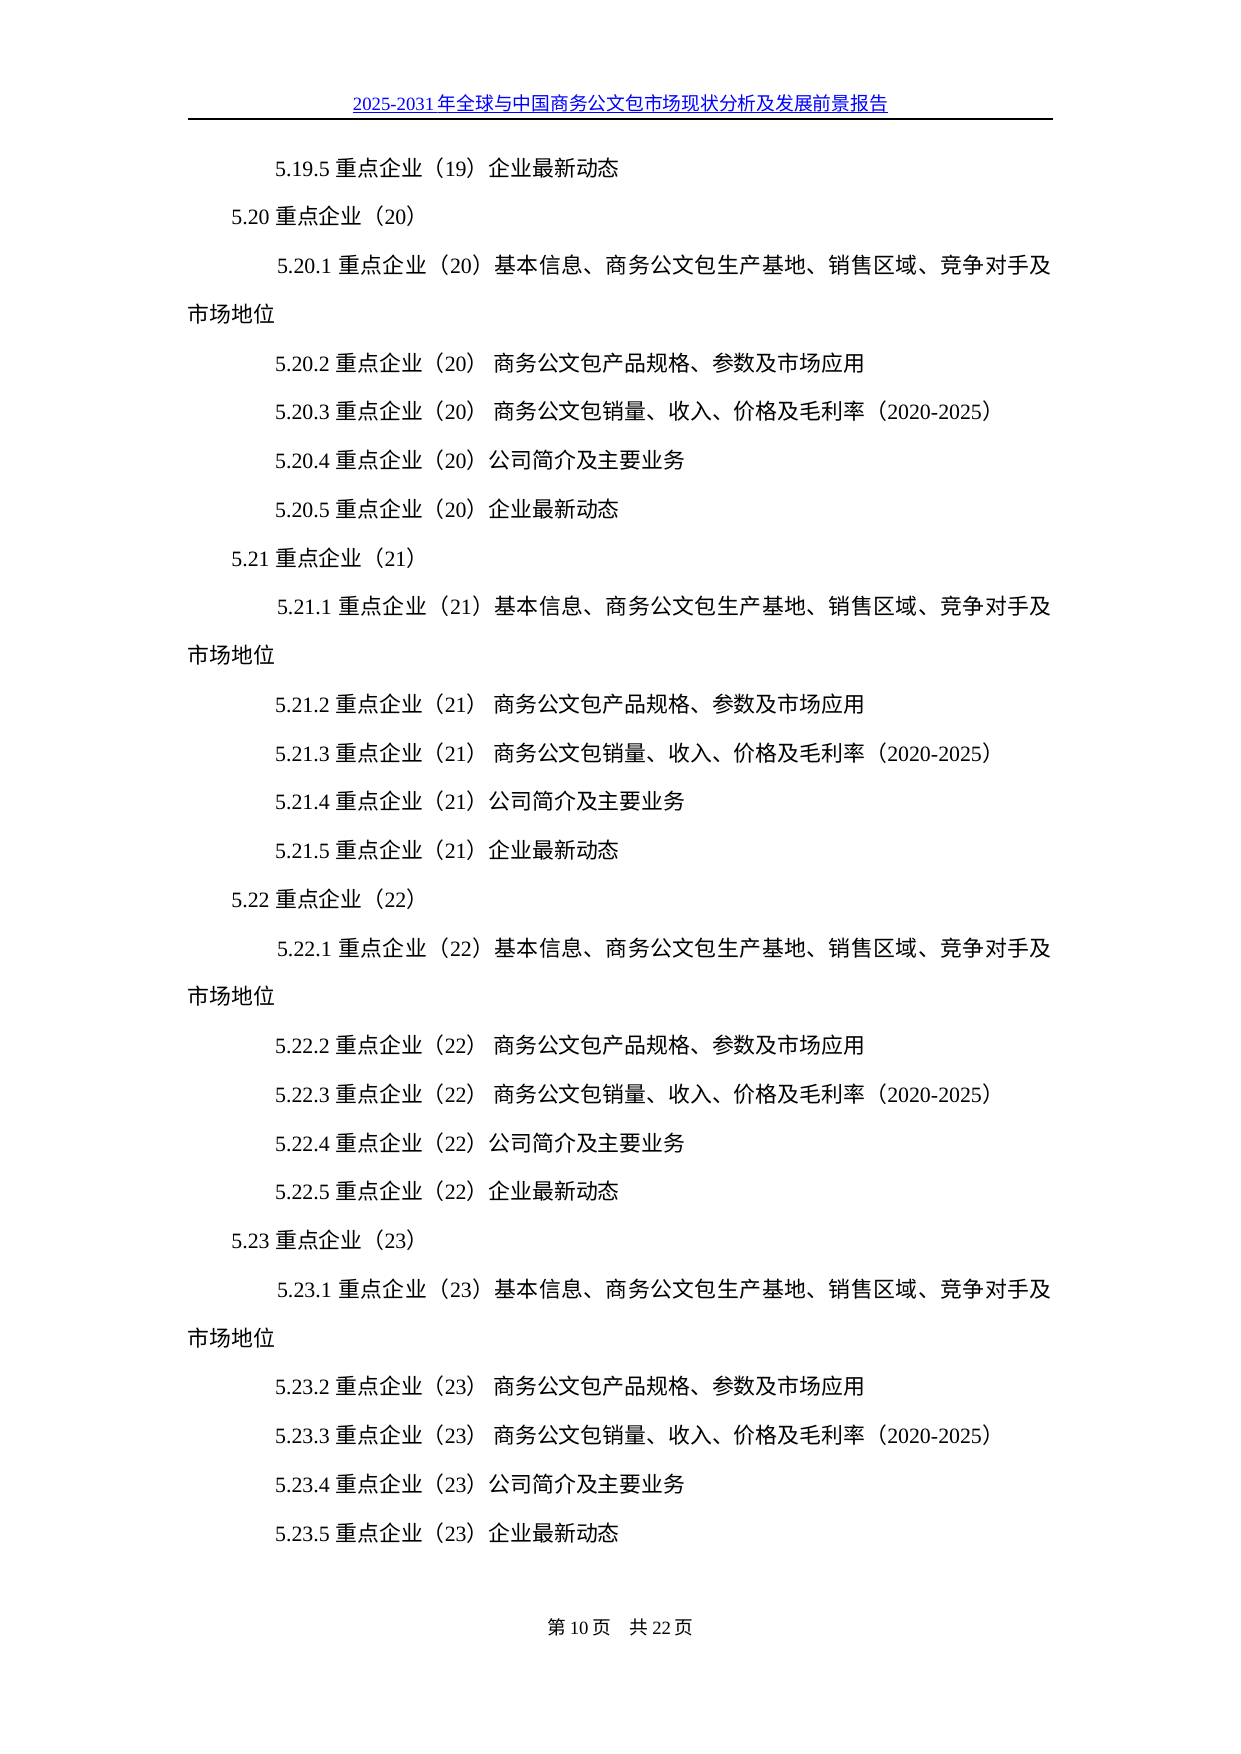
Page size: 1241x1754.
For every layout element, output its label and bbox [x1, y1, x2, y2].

text [187, 150, 1053, 1548]
